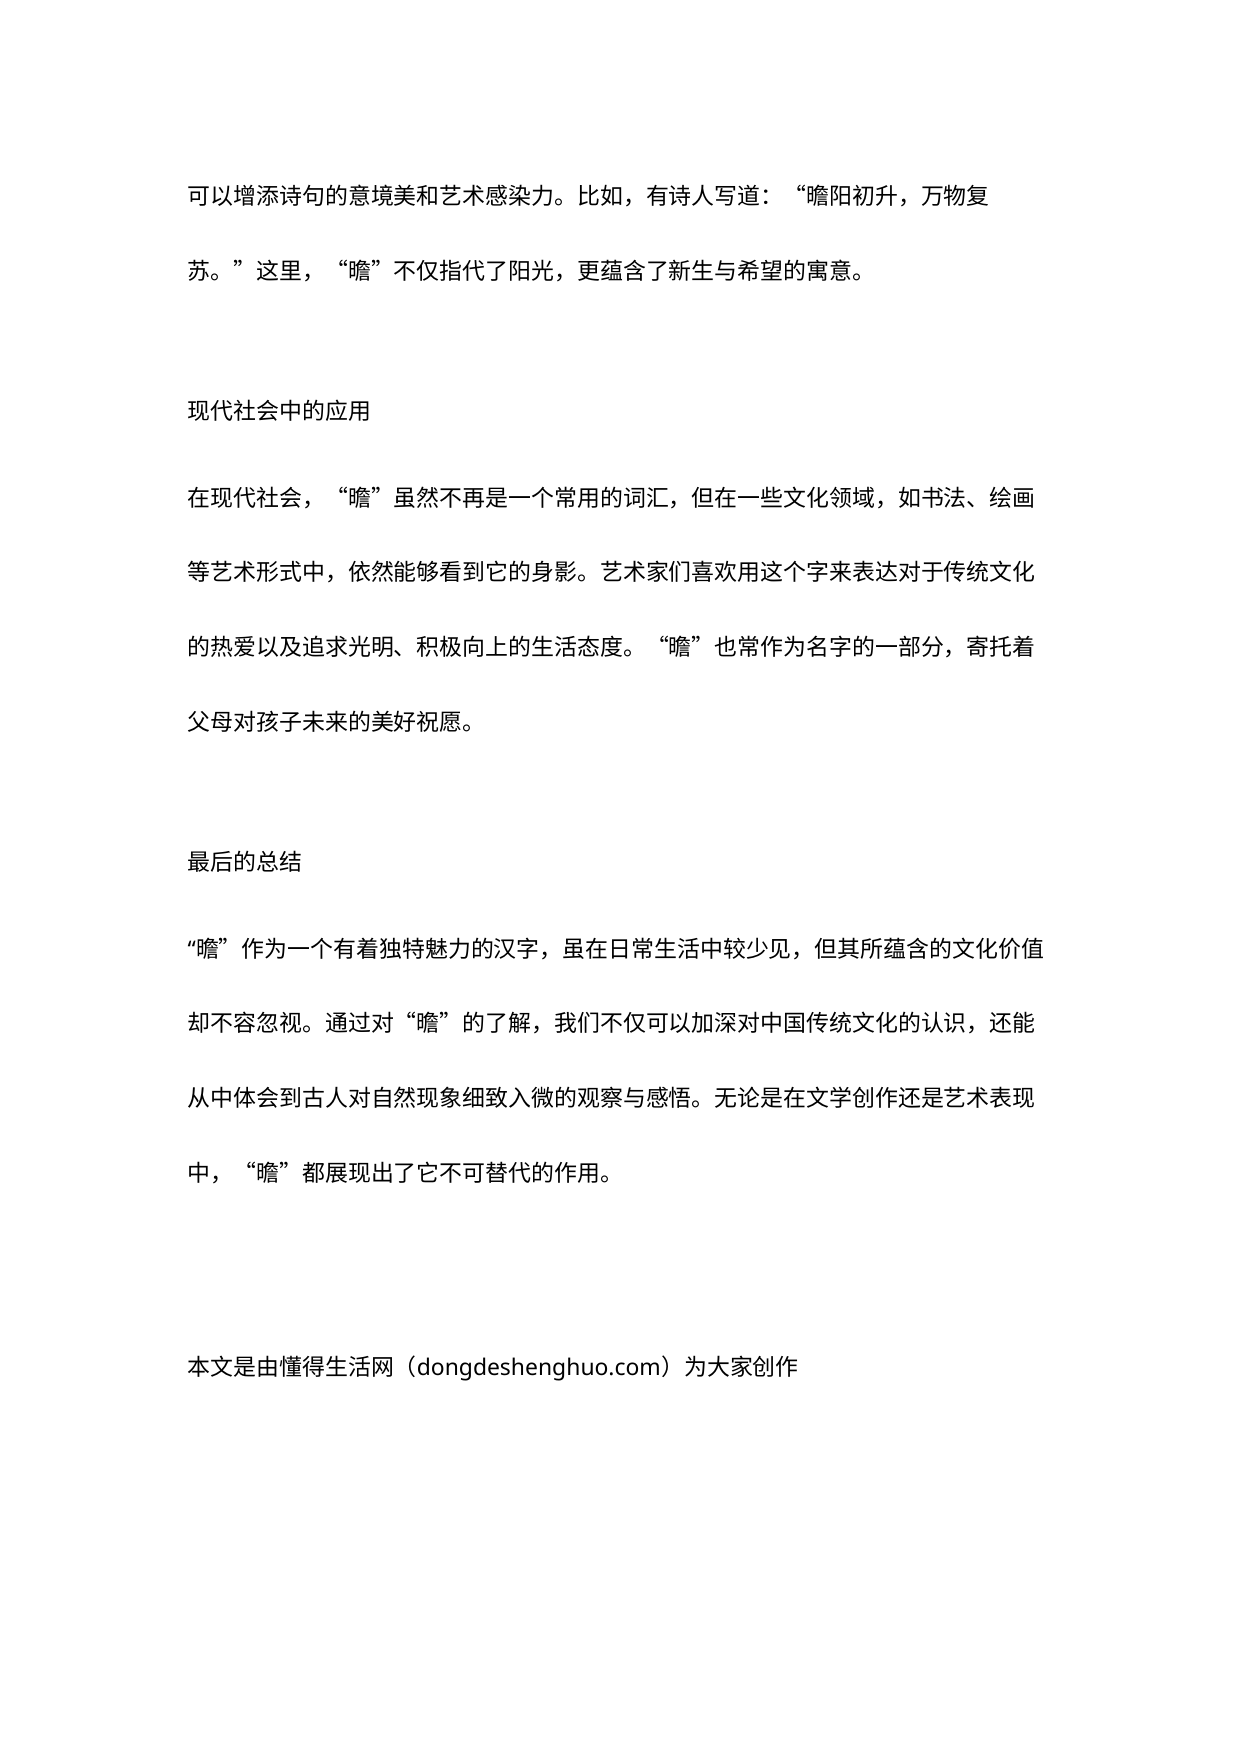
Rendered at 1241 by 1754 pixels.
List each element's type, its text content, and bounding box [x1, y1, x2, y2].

text “曕”作为一个有着独特魅力的汉字，虽在日常生活中较少见，但其所蕴含的文化价值却不容忽视。通过对“曕”的了解，我们不仅可以加深对中国传统文化的认识，还能从中体会到古人对自然现象细致入微的观察与感悟。无论是在文学创作还是艺术表现中，“曕”都展现出了它不可替代的作用。 [187, 915, 1053, 1204]
text 最后的总结 [187, 828, 1053, 893]
text 本文是由懂得生活网（dongdeshenghuo.com）为大家创作 [187, 1333, 1053, 1398]
text 在现代社会，“曕”虽然不再是一个常用的词汇，但在一些文化领域，如书法、绘画等艺术形式中，依然能够看到它的身影。艺术家们喜欢用这个字来表达对于传统文化的热爱以及追求光明、积极向上的生活态度。“曕”也常作为名字的一部分，寄托着父母对孩子未来的美好祝愿。 [187, 464, 1053, 753]
text 现代社会中的应用 [187, 377, 1053, 442]
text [187, 162, 1053, 302]
